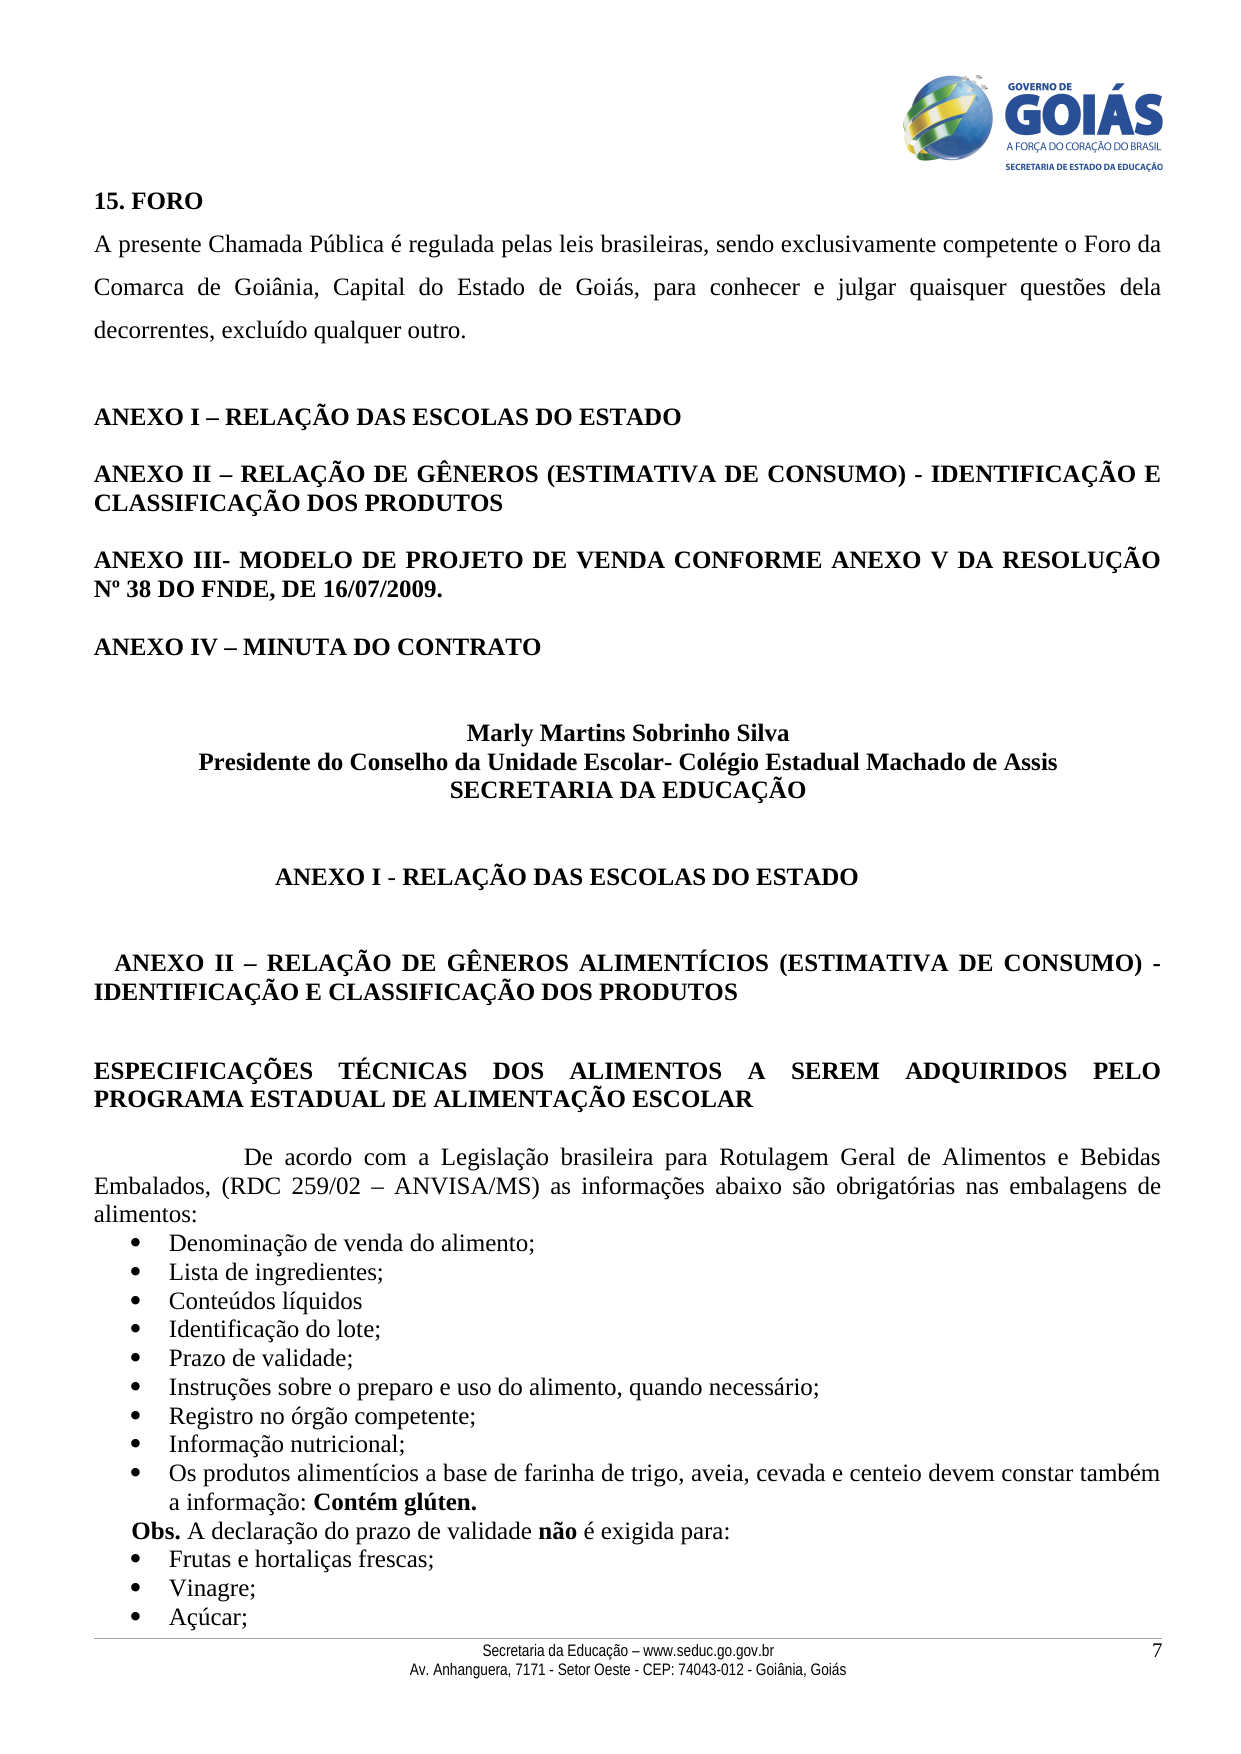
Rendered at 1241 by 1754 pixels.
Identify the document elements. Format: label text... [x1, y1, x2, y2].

list Identificação do lote; [131, 1314, 1162, 1343]
text Marly Martins Sobrinho Silva [94, 718, 1162, 747]
text 15. FORO [94, 186, 1162, 215]
list Instruções sobre o preparo e uso do alimento, quando necessário; [131, 1372, 1162, 1401]
text Obs. A declaração do prazo de validade não é exigida para: [131, 1516, 1162, 1544]
picture [903, 75, 1163, 172]
list Frutas e hortaliças frescas; [131, 1544, 1162, 1573]
list Conteúdos líquidos [131, 1286, 1162, 1314]
list Informação nutricional; [131, 1429, 1162, 1458]
list Lista de ingredientes; [131, 1257, 1162, 1286]
text ANEXO II – RELAÇÃO DE GÊNEROS ALIMENTÍCIOS (ESTIMATIVA DE CONSUMO) - IDENTIFICAÇÃO E CLASSIFICAÇÃO DOS PRODUTOS [94, 948, 1162, 1006]
list Açúcar; [131, 1602, 1162, 1631]
text ANEXO I – RELAÇÃO DAS ESCOLAS DO ESTADO [94, 402, 1162, 431]
text Presidente do Conselho da Unidade Escolar- Colégio Estadual Machado de Assis [94, 747, 1162, 776]
text SECRETARIA DA EDUCAÇÃO [94, 776, 1162, 804]
text ANEXO II – RELAÇÃO DE GÊNEROS (ESTIMATIVA DE CONSUMO) - IDENTIFICAÇÃO E CLASSIFICAÇÃO DOS PRODUTOS [94, 459, 1162, 517]
list Denominação de venda do alimento; [131, 1228, 1162, 1257]
list Vinagre; [131, 1573, 1162, 1602]
list Prazo de validade; [131, 1343, 1162, 1372]
list Registro no órgão competente; [131, 1401, 1162, 1429]
text ANEXO IV – MINUTA DO CONTRATO [94, 632, 1162, 661]
list Os produtos alimentícios a base de farinha de trigo, aveia, cevada e centeio devem constar também a informação: Contém glúten. [131, 1458, 1162, 1516]
text ANEXO III- MODELO DE PROJETO DE VENDA CONFORME ANEXO V DA RESOLUÇÃO Nº 38 DO FNDE, DE 16/07/2009. [94, 546, 1162, 603]
text De acordo com a Legislação brasileira para Rotulagem Geral de Alimentos e Bebidas Embalados, (RDC 259/02 – ANVISA/MS) as informações abaixo são obrigatórias nas embalagens de alimentos: [94, 1142, 1162, 1228]
text A presente Chamada Pública é regulada pelas leis brasileiras, sendo exclusivamente competente o Foro da Comarca de Goiânia, Capital do Estado de Goiás, para conhecer e julgar quaisquer questões dela decorrentes, excluído qualquer outro. [94, 229, 1162, 344]
text ANEXO I - RELAÇÃO DAS ESCOLAS DO ESTADO [94, 862, 1162, 891]
text ESPECIFICAÇÕES TÉCNICAS DOS ALIMENTOS A SEREM ADQUIRIDOS PELO PROGRAMA ESTADUAL DE ALIMENTAÇÃO ESCOLAR [94, 1056, 1162, 1113]
